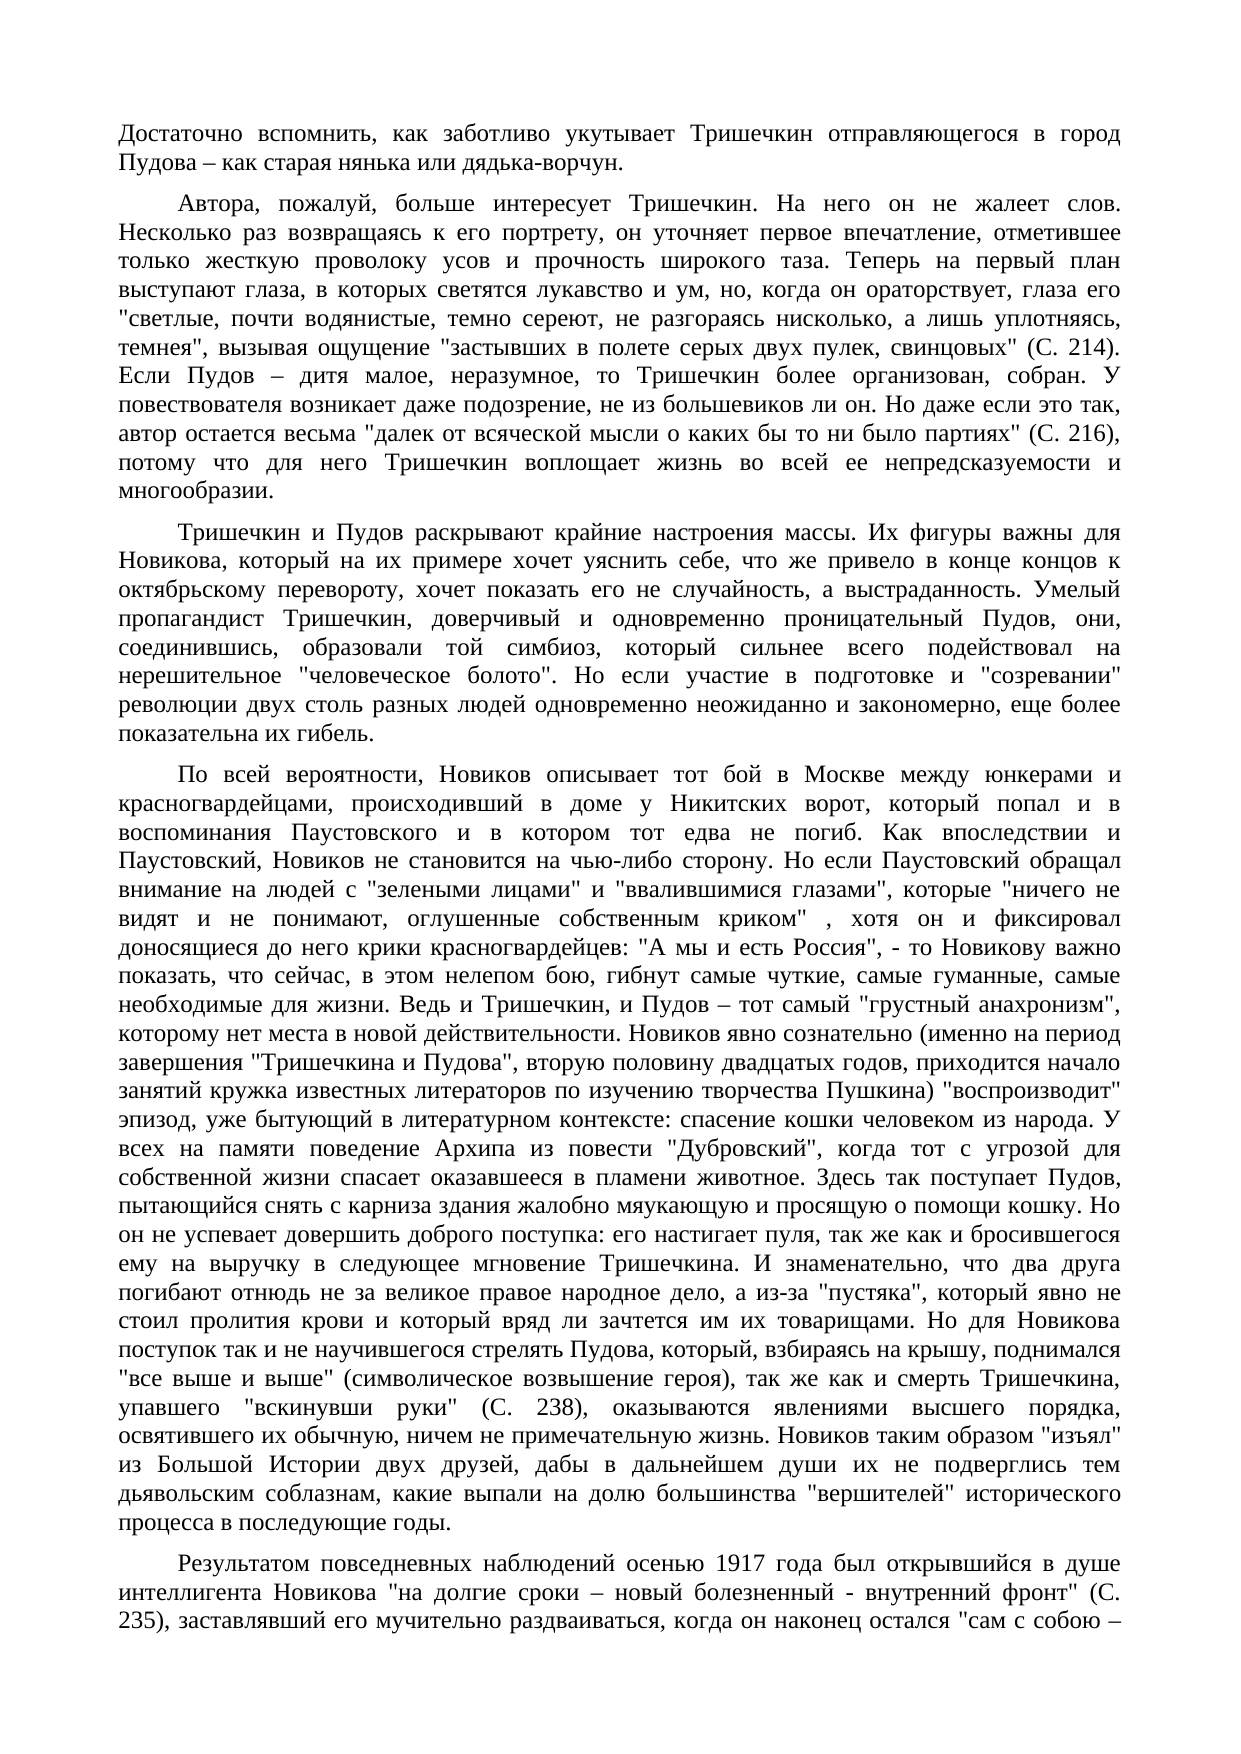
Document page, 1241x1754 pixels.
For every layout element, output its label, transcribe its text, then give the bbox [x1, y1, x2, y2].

text По всей вероятности, Новиков описывает тот бой в Москве между юнкерами и красногвардейцами, происходивший в доме у Никитских ворот, который попал и в воспоминания Паустовского и в котором тот едва не погиб. Как впоследствии и Паустовский, Новиков не становится на чью-либо сторону. Но если Паустовский обращал внимание на людей с "зелеными лицами" и "ввалившимися глазами", которые "ничего не видят и не понимают, оглушенные собственным криком" , хотя он и фиксировал доносящиеся до него крики красногвардейцев: "А мы и есть Россия", - то Новикову важно показать, что сейчас, в этом нелепом бою, гибнут самые чуткие, самые гуманные, самые необходимые для жизни. Ведь и Тришечкин, и Пудов – тот самый "грустный анахронизм", которому нет места в новой действительности. Новиков явно сознательно (именно на период завершения "Тришечкина и Пудова", вторую половину двадцатых годов, приходится начало занятий кружка известных литераторов по изучению творчества Пушкина) "воспроизводит" эпизод, уже бытующий в литературном контексте: спасение кошки человеком из народа. У всех на памяти поведение Архипа из повести "Дубровский", когда тот с угрозой для собственной жизни спасает оказавшееся в пламени животное. Здесь так поступает Пудов, пытающийся снять с карниза здания жалобно мяукающую и просящую о помощи кошку. Но он не успевает довершить доброго поступка: его настигает пуля, так же как и бросившегося ему на выручку в следующее мгновение Тришечкина. И знаменательно, что два друга погибают отнюдь не за великое правое народное дело, а из-за "пустяка", который явно не стоил пролития крови и который вряд ли зачтется им их товарищами. Но для Новикова поступок так и не научившегося стрелять Пудова, который, взбираясь на крышу, поднимался "все выше и выше" (символическое возвышение героя), так же как и смерть Тришечкина, упавшего "вскинувши руки" (С. 238), оказываются явлениями высшего порядка, освятившего их обычную, ничем не примечательную жизнь. Новиков таким образом "изъял" из Большой Истории двух друзей, дабы в дальнейшем души их не подверглись тем дьявольским соблазнам, какие выпали на долю большинства "вершителей" исторического процесса в последующие годы. [118, 759, 1122, 1536]
text Автора, пожалуй, больше интересует Тришечкин. На него он не жалеет слов. Несколько раз возвращаясь к его портрету, он уточняет первое впечатление, отметившее только жесткую проволоку усов и прочность широкого таза. Теперь на первый план выступают глаза, в которых светятся лукавство и ум, но, когда он ораторствует, глаза его "светлые, почти водянистые, темно сереют, не разгораясь нисколько, а лишь уплотняясь, темнея", вызывая ощущение "застывших в полете серых двух пулек, свинцовых" (С. 214). Если Пудов – дитя малое, неразумное, то Тришечкин более организован, собран. У повествователя возникает даже подозрение, не из большевиков ли он. Но даже если это так, автор остается весьма "далек от всяческой мысли о каких бы то ни было партиях" (С. 216), потому что для него Тришечкин воплощает жизнь во всей ее непредсказуемости и многообразии. [118, 188, 1122, 504]
text Тришечкин и Пудов раскрывают крайние настроения массы. Их фигуры важны для Новикова, который на их примере хочет уяснить себе, что же привело в конце концов к октябрьскому перевороту, хочет показать его не случайность, а выстраданность. Умелый пропагандист Тришечкин, доверчивый и одновременно проницательный Пудов, они, соединившись, образовали той симбиоз, который сильнее всего подействовал на нерешительное "человеческое болото". Но если участие в подготовке и "созревании" революции двух столь разных людей одновременно неожиданно и закономерно, еще более показательна их гибель. [118, 517, 1122, 747]
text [118, 118, 1122, 176]
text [118, 1548, 1122, 1634]
